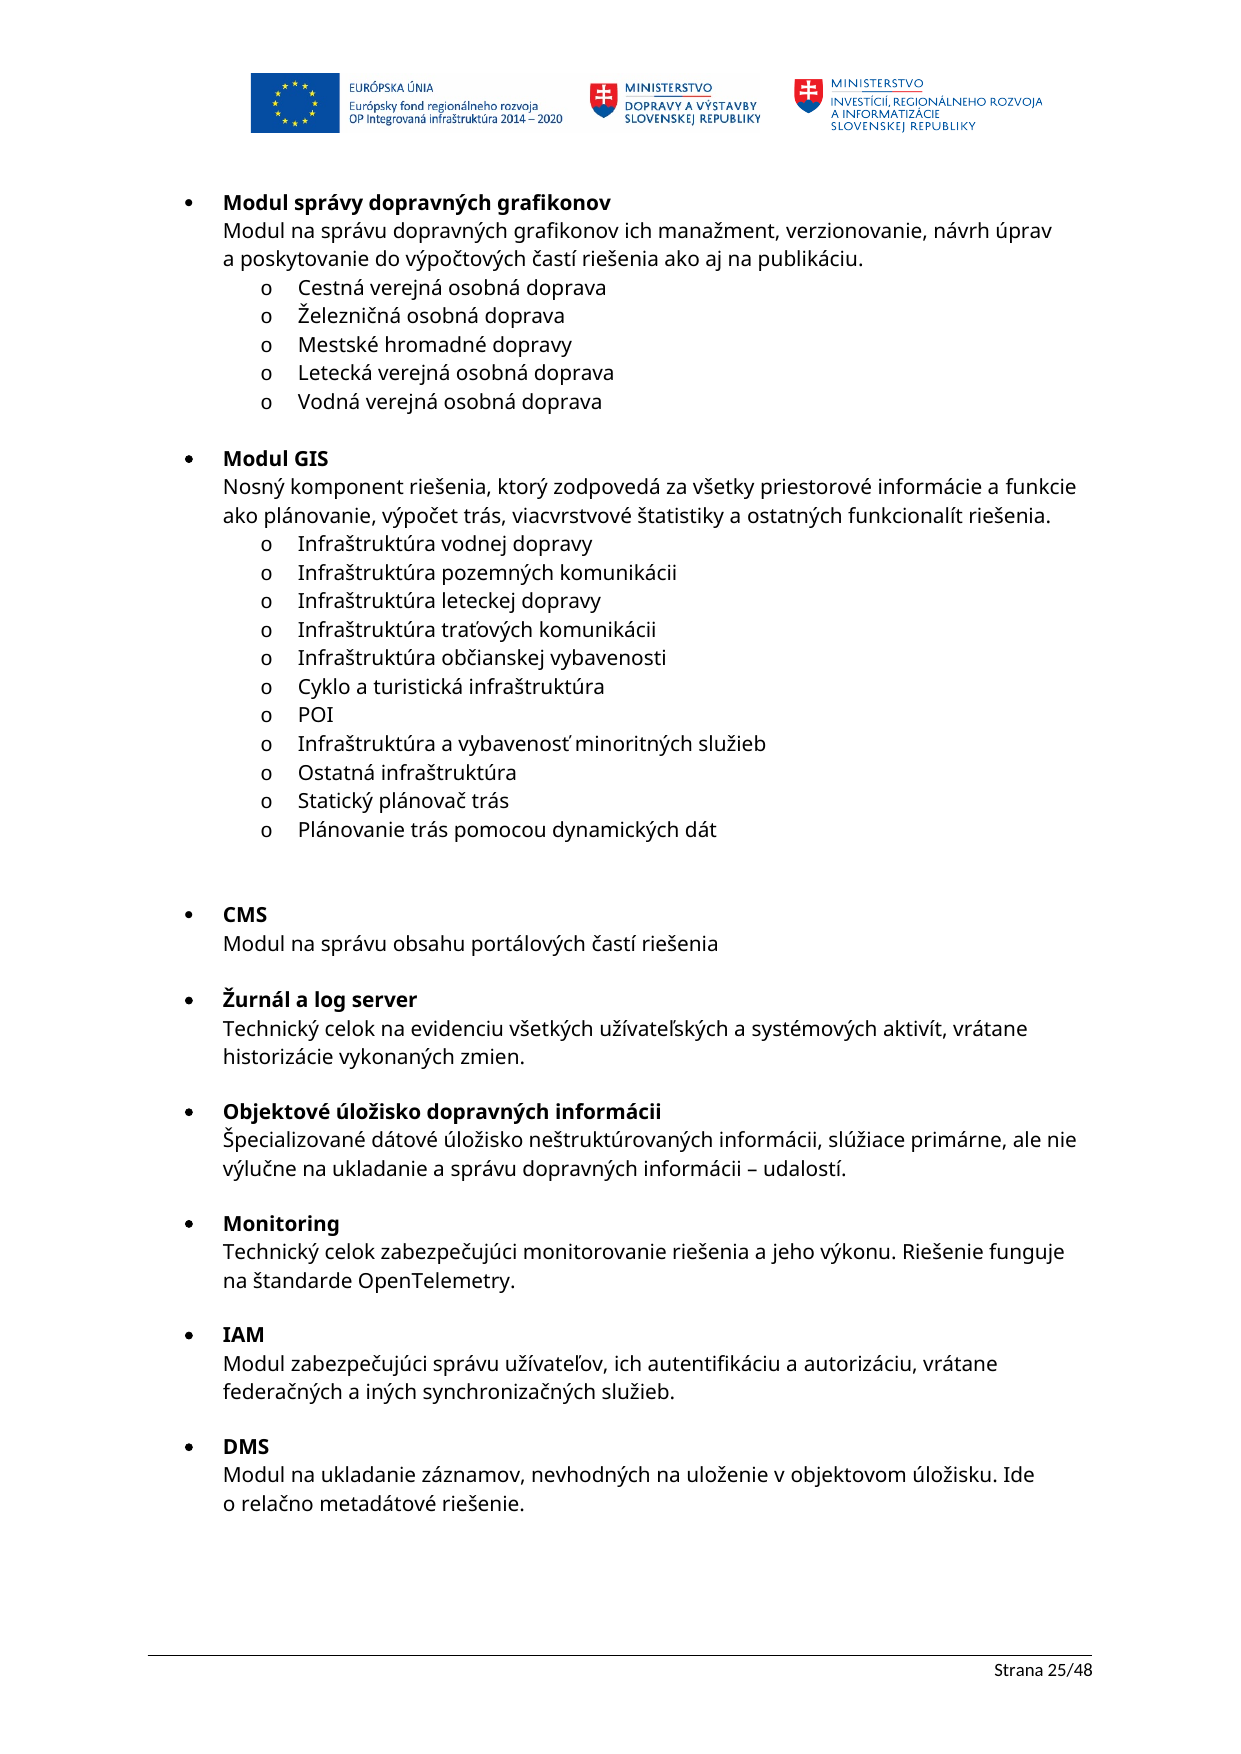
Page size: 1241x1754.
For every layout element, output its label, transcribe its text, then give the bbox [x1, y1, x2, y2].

list Modul GIS [185, 444, 1092, 472]
list Infraštruktúra vodnej dopravy [260, 529, 1092, 558]
list Žurnál a log server Technický celok na evidenciu všetkých užívateľských a systémových aktivít, vrátane historizácie vykonaných zmien. [185, 986, 1092, 1097]
list Plánovanie trás pomocou dynamických dát [260, 815, 1092, 843]
list CMS Modul na správu obsahu portálových častí riešenia [185, 900, 1092, 957]
list Letecká verejná osobná doprava [260, 358, 1092, 387]
list Statický plánovač trás [260, 786, 1092, 815]
list Modul správy dopravných grafikonov Modul na správu dopravných grafikonov ich manažment, verzionovanie, návrh úprav a poskytovanie do výpočtových častí riešenia ako aj na publikáciu. [185, 188, 1092, 273]
list Infraštruktúra leteckej dopravy [260, 586, 1092, 615]
list DMS Modul na ukladanie záznamov, nevhodných na uloženie v objektovom úložisku. Ide o relačno metadátové riešenie. [185, 1432, 1092, 1517]
list Infraštruktúra pozemných komunikácii [260, 558, 1092, 586]
list Infraštruktúra občianskej vybavenosti [260, 643, 1092, 672]
list Železničná osobná doprava [260, 301, 1092, 330]
list Vodná verejná osobná doprava [260, 387, 1092, 416]
list Infraštruktúra traťových komunikácii [260, 615, 1092, 643]
list Objektové úložisko dopravných informácii Špecializované dátové úložisko neštruktúrovaných informácii, slúžiace primárne, ale nie výlučne na ukladanie a správu dopravných informácii – udalostí. [185, 1097, 1092, 1209]
list Infraštruktúra a vybavenosť minoritných služieb [260, 729, 1092, 758]
list POI [260, 701, 1092, 729]
list Cestná verejná osobná doprava [260, 273, 1092, 301]
list Mestské hromadné dopravy [260, 330, 1092, 358]
list Cyklo a turistická infraštruktúra [260, 672, 1092, 701]
picture [794, 79, 1043, 133]
list Nosný komponent riešenia, ktorý zodpovedá za všetky priestorové informácie a funkcie ako plánovanie, výpočet trás, viacvrstvové štatistiky a ostatných funkcionalít riešenia. [223, 472, 1092, 529]
list Ostatná infraštruktúra [260, 758, 1092, 786]
list IAM Modul zabezpečujúci správu užívateľov, ich autentifikáciu a autorizáciu, vrátane federačných a iných synchronizačných služieb. [185, 1321, 1092, 1432]
picture [250, 73, 761, 133]
list Monitoring Technický celok zabezpečujúci monitorovanie riešenia a jeho výkonu. Riešenie funguje na štandarde OpenTelemetry. [185, 1209, 1092, 1321]
